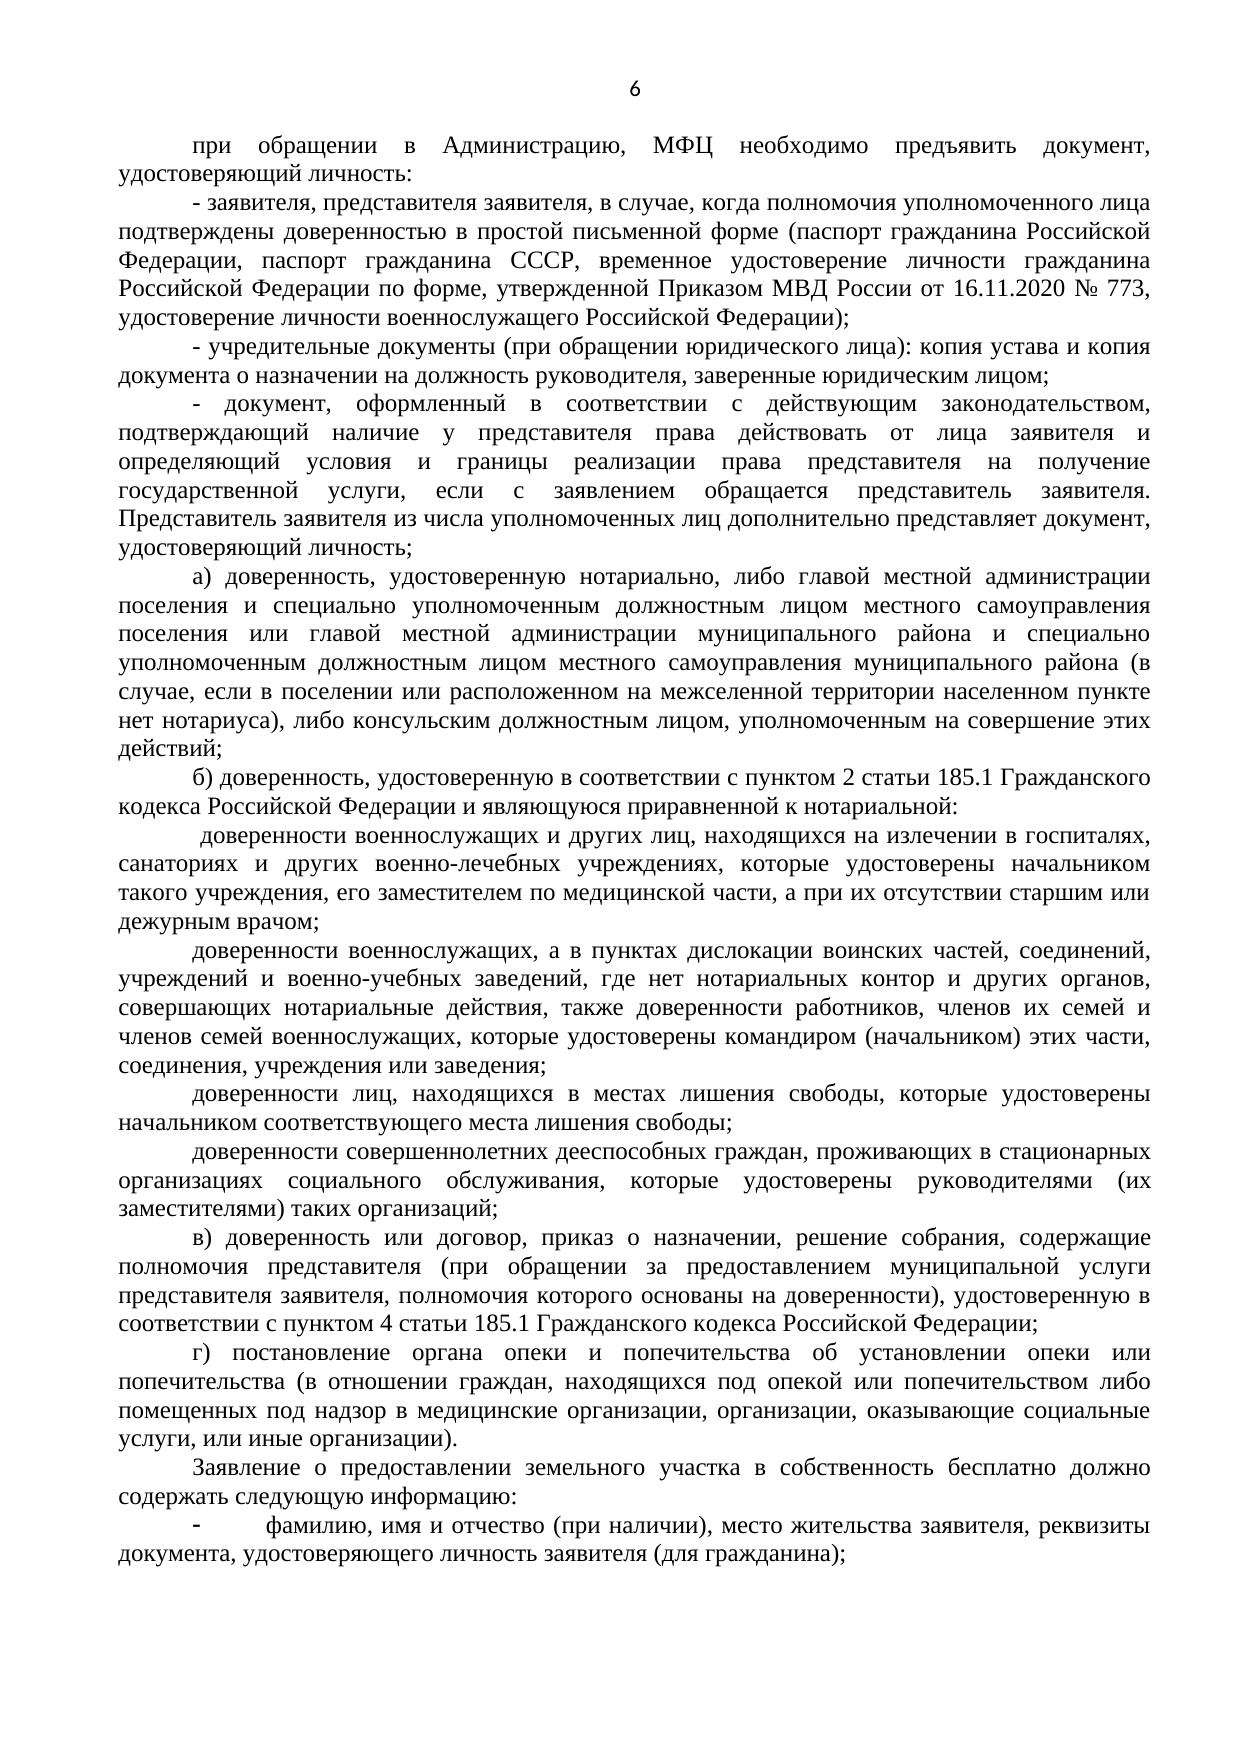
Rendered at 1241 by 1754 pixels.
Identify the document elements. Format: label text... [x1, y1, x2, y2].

list фамилию, имя и отчество (при наличии), место жительства заявителя, реквизиты документа, удостоверяющего личность заявителя (для гражданина); [118, 1510, 1152, 1567]
text - заявителя, представителя заявителя, в случае, когда полномочия уполномоченного лица подтверждены доверенностью в простой письменной форме (паспорт гражданина Российской Федерации, паспорт гражданина СССР, временное удостоверение личности гражданина Российской Федерации по форме, утвержденной Приказом МВД России от 16.11.2020 № 773, удостоверение личности военнослужащего Российской Федерации); [118, 187, 1152, 331]
text Заявление о предоставлении земельного участка в собственность бесплатно должно содержать следующую информацию: [118, 1452, 1152, 1510]
text доверенности совершеннолетних дееспособных граждан, проживающих в стационарных организациях социального обслуживания, которые удостоверены руководителями (их заместителями) таких организаций; [118, 1136, 1152, 1222]
text доверенности военнослужащих, а в пунктах дислокации воинских частей, соединений, учреждений и военно-учебных заведений, где нет нотариальных контор и других органов, совершающих нотариальные действия, также доверенности работников, членов их семей и членов семей военнослужащих, которые удостоверены командиром (начальником) этих части, соединения, учреждения или заведения; [118, 935, 1152, 1078]
text - документ, оформленный в соответствии с действующим законодательством, подтверждающий наличие у представителя права действовать от лица заявителя и определяющий условия и границы реализации права представителя на получение государственной услуги, если с заявлением обращается представитель заявителя. Представитель заявителя из числа уполномоченных лиц дополнительно представляет документ, удостоверяющий личность; [118, 388, 1152, 561]
text при обращении в Администрацию, МФЦ необходимо предъявить документ, удостоверяющий личность: [118, 130, 1152, 187]
text г) постановление органа опеки и попечительства об установлении опеки или попечительства (в отношении граждан, находящихся под опекой или попечительством либо помещенных под надзор в медицинские организации, организации, оказывающие социальные услуги, или иные организации). [118, 1337, 1152, 1452]
text а) доверенность, удостоверенную нотариально, либо главой местной администрации поселения и специально уполномоченным должностным лицом местного самоуправления поселения или главой местной администрации муниципального района и специально уполномоченным должностным лицом местного самоуправления муниципального района (в случае, если в поселении или расположенном на межселенной территории населенном пункте нет нотариуса), либо консульским должностным лицом, уполномоченным на совершение этих действий; [118, 561, 1152, 762]
text - учредительные документы (при обращении юридического лица): копия устава и копия документа о назначении на должность руководителя, заверенные юридическим лицом; [118, 331, 1152, 388]
text б) доверенность, удостоверенную в соответствии с пунктом 2 статьи 185.1 Гражданского кодекса Российской Федерации и являющуюся приравненной к нотариальной: [118, 762, 1152, 820]
text доверенности лиц, находящихся в местах лишения свободы, которые удостоверены начальником соответствующего места лишения свободы; [118, 1078, 1152, 1136]
text доверенности военнослужащих и других лиц, находящихся на излечении в госпиталях, санаториях и других военно-лечебных учреждениях, которые удостоверены начальником такого учреждения, его заместителем по медицинской части, а при их отсутствии старшим или дежурным врачом; [118, 820, 1152, 935]
text в) доверенность или договор, приказ о назначении, решение собрания, содержащие полномочия представителя (при обращении за предоставлением муниципальной услуги представителя заявителя, полномочия которого основаны на доверенности), удостоверенную в соответствии с пунктом 4 статьи 185.1 Гражданского кодекса Российской Федерации; [118, 1222, 1152, 1337]
